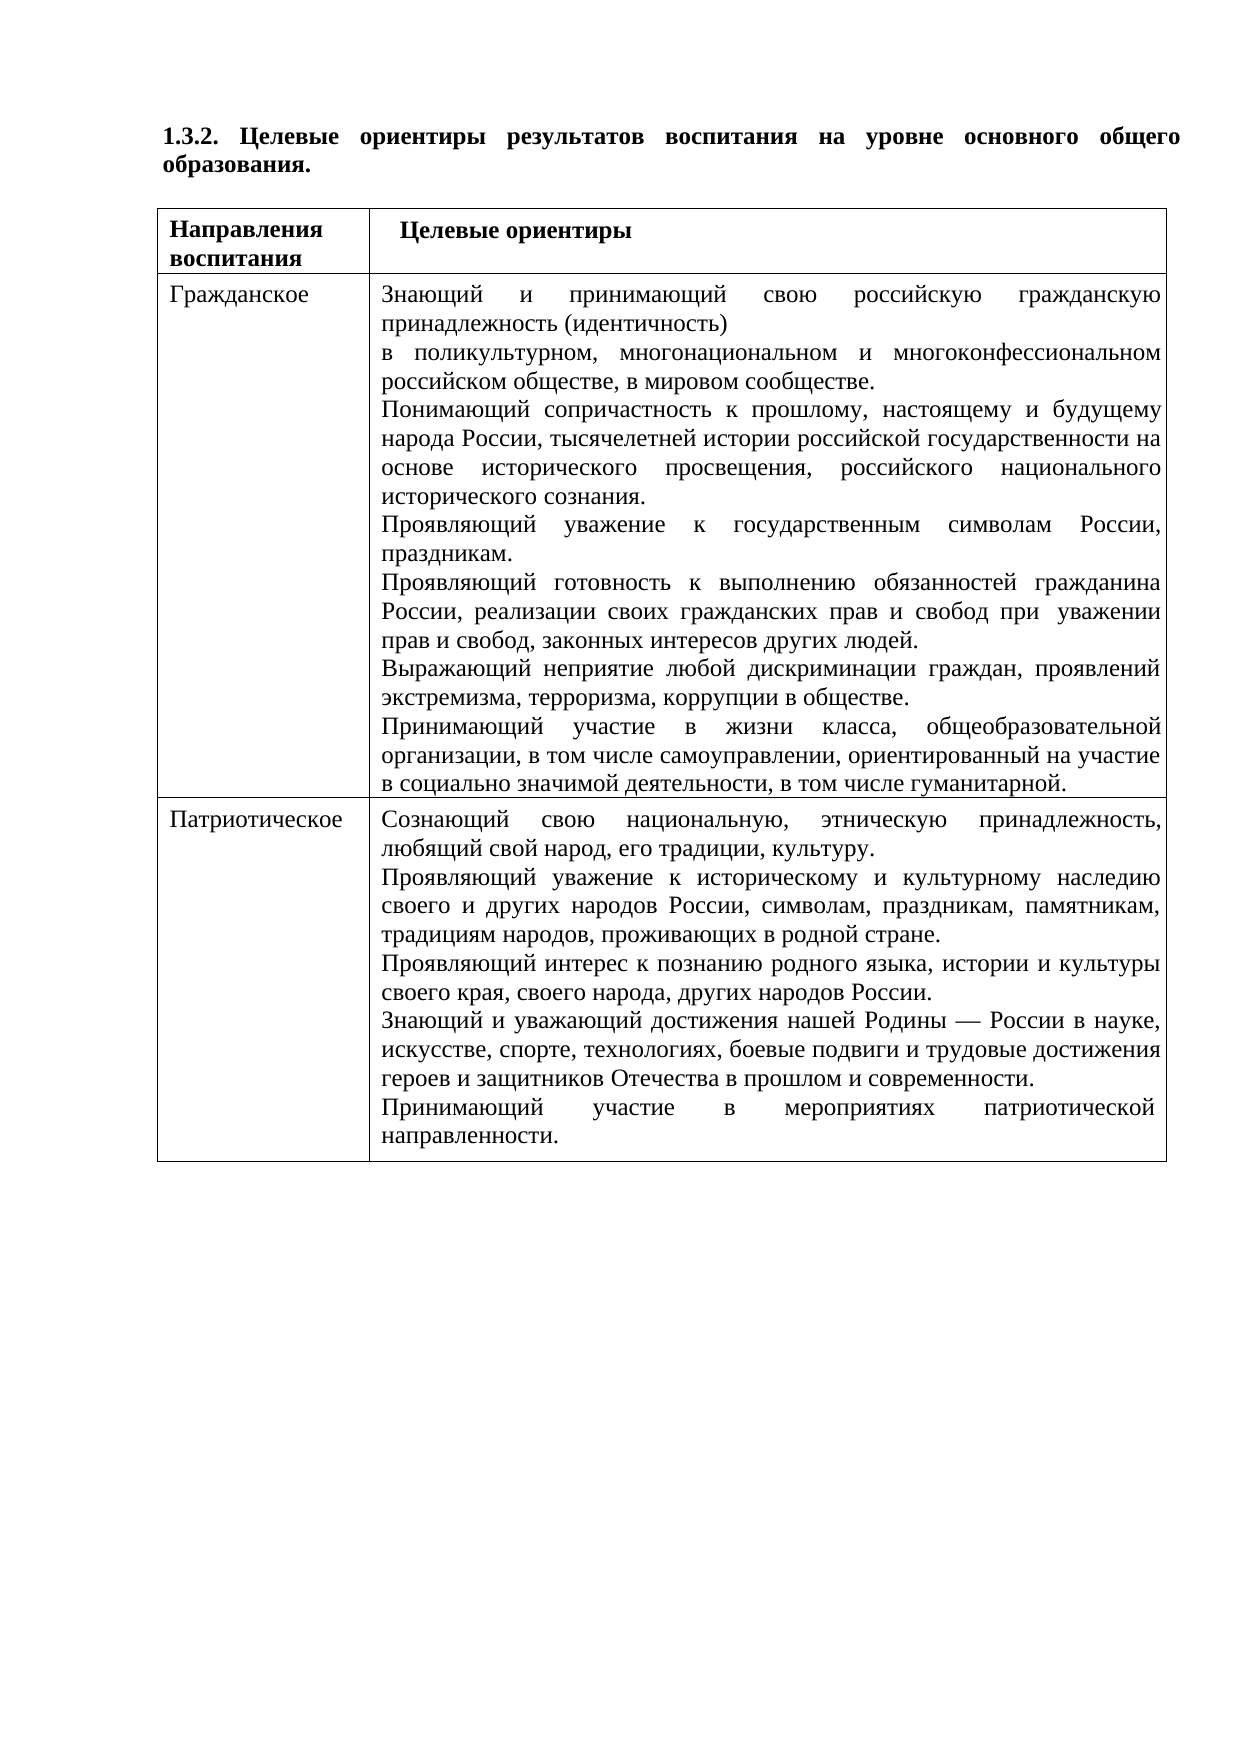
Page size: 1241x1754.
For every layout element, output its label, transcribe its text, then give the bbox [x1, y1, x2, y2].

table_header Направления воспитания [158, 209, 369, 273]
table_cell Гражданское [158, 274, 369, 797]
table_cell Сознающий свою национальную, этническую принадлежность, любящий свой народ, его традиции, культуру. Проявляющий уважение к историческому и культурному наследию своего и других народов России, символам, праздникам, памятникам, традициям народов, проживающих в родной стране. Проявляющий интерес к познанию родного языка, истории и культуры своего края, своего народа, других народов России. Знающий и уважающий достижения нашей Родины — России в науке, искусстве, спорте, технологиях, боевые подвиги и трудовые достижения героев и защитников Отечества в прошлом и современности. Принимающий участие в мероприятиях патриотической направленности. [370, 798, 1166, 1161]
table_cell Патриотическое [158, 798, 369, 1161]
list Целевые ориентиры результатов воспитания на уровне основного общего образования. [162, 121, 1181, 178]
table_cell Знающий и принимающий свою российскую гражданскую принадлежность (идентичность) в поликультурном, многонациональном и многоконфессиональном российском обществе, в мировом сообществе. Понимающий сопричастность к прошлому, настоящему и будущему народа России, тысячелетней истории российской государственности на основе исторического просвещения, российского национального исторического сознания. Проявляющий уважение к государственным символам России, праздникам. Проявляющий готовность к выполнению обязанностей гражданина России, реализации своих гражданских прав и свобод при уважении прав и свобод, законных интересов других людей. Выражающий неприятие любой дискриминации граждан, проявлений экстремизма, терроризма, коррупции в обществе. Принимающий участие в жизни класса, общеобразовательной организации, в том числе самоуправлении, ориентированный на участие в социально значимой деятельности, в том числе гуманитарной. [370, 274, 1166, 797]
table_header Целевые ориентиры [370, 209, 1166, 273]
